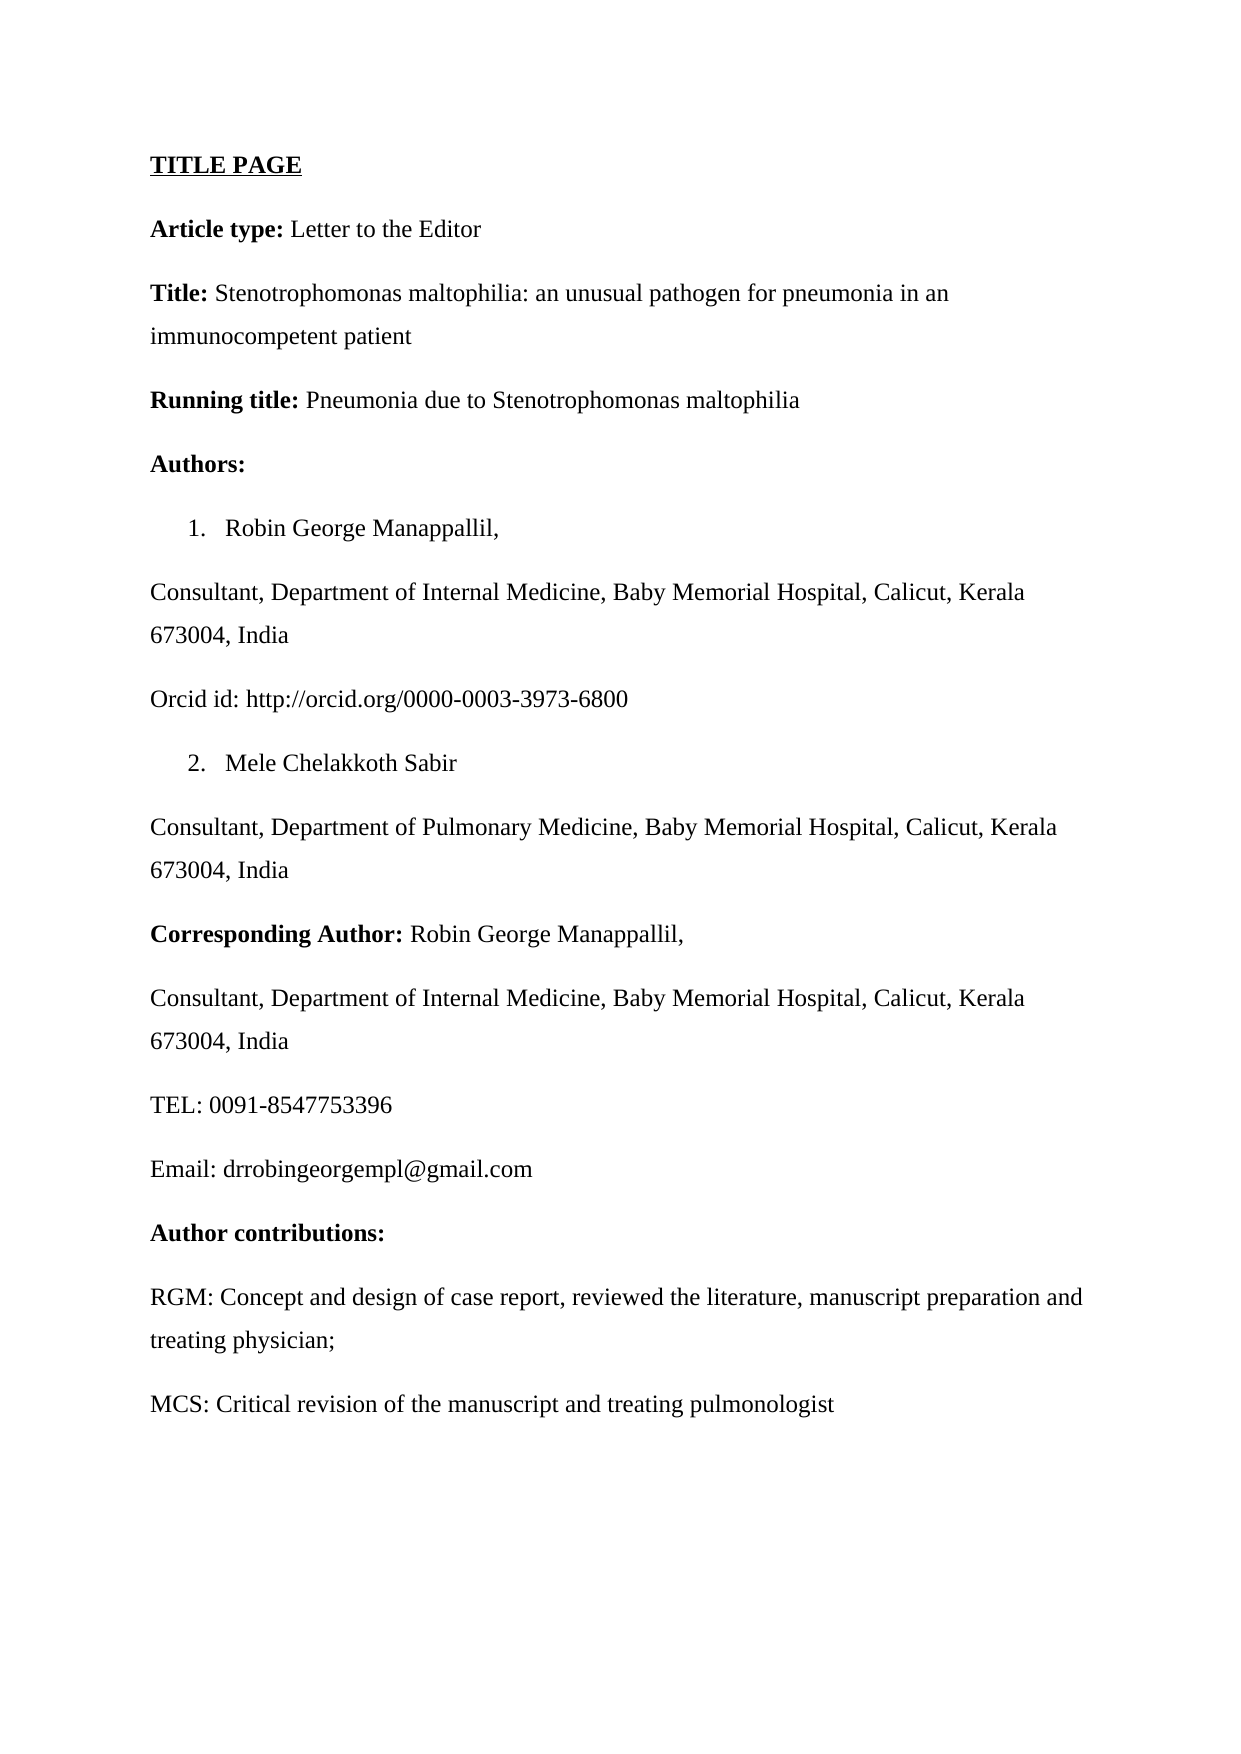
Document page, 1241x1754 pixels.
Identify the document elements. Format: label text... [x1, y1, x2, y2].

list Robin George Manappallil, [187, 513, 1090, 542]
text Running title: Pneumonia due to Stenotrophomonas maltophilia [150, 385, 1090, 414]
text Orcid id: http://orcid.org/0000-0003-3973-6800 [150, 684, 1090, 713]
text Consultant, Department of Internal Medicine, Baby Memorial Hospital, Calicut, Kerala 673004, India [150, 983, 1090, 1055]
text Title: Stenotrophomonas maltophilia: an unusual pathogen for pneumonia in an immunocompetent patient [150, 278, 1090, 350]
text Authors: [150, 449, 1090, 478]
text Email: drrobingeorgempl@gmail.com [150, 1154, 1090, 1183]
text RGM: Concept and design of case report, reviewed the literature, manuscript preparation and treating physician; [150, 1282, 1090, 1354]
text TITLE PAGE [150, 150, 1090, 179]
text Article type: Letter to the Editor [150, 214, 1090, 243]
text MCS: Critical revision of the manuscript and treating pulmonologist [150, 1389, 1090, 1418]
text Consultant, Department of Internal Medicine, Baby Memorial Hospital, Calicut, Kerala 673004, India [150, 577, 1090, 649]
text TEL: 0091-8547753396 [150, 1090, 1090, 1119]
text Corresponding Author: Robin George Manappallil, [150, 919, 1090, 948]
list Mele Chelakkoth Sabir [187, 748, 1090, 777]
text Consultant, Department of Pulmonary Medicine, Baby Memorial Hospital, Calicut, Kerala 673004, India [150, 812, 1090, 884]
text Author contributions: [150, 1218, 1090, 1247]
